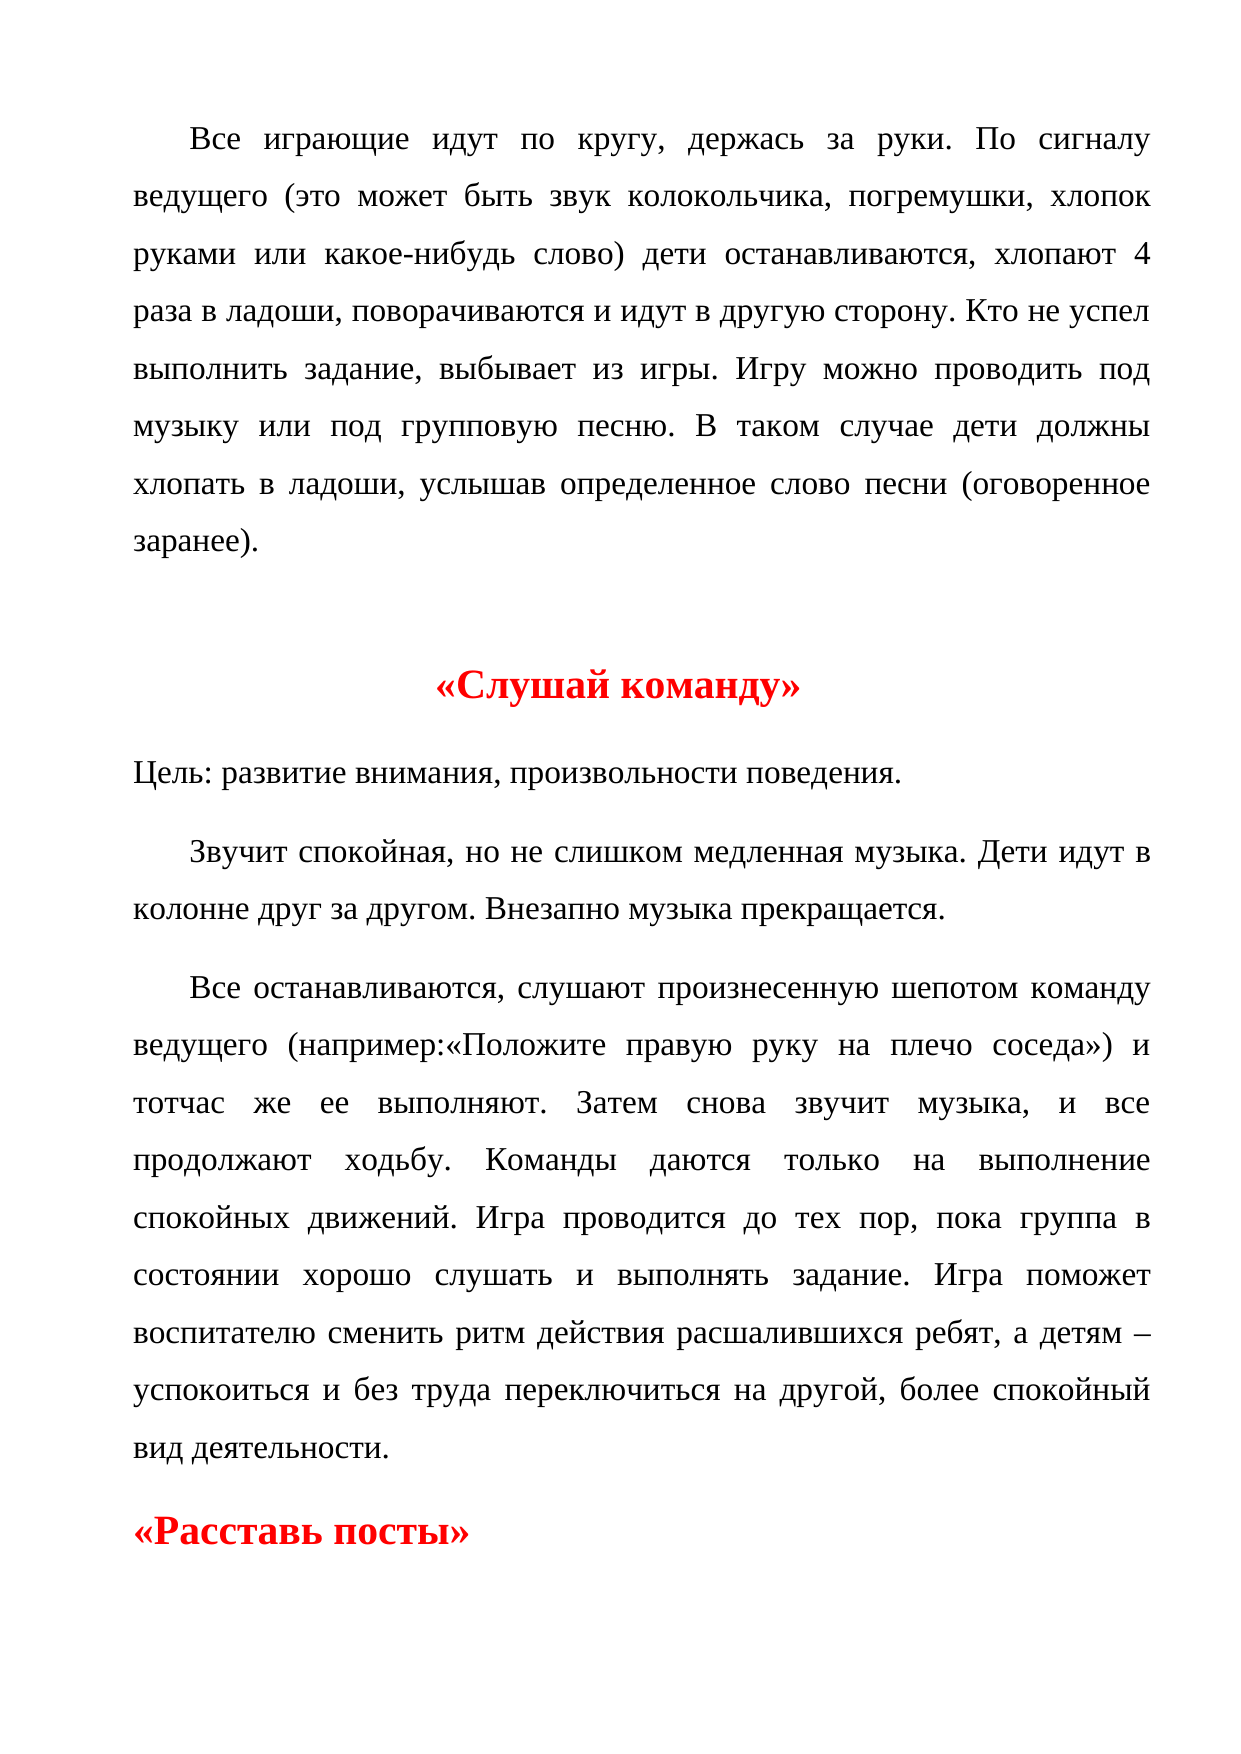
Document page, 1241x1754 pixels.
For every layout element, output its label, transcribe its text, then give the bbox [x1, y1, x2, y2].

text «Слушай команду» [133, 660, 1152, 708]
text Звучит спокойная, но не слишком медленная музыка. Дети идут в колонне друг за другом. Внезапно музыка прекращается. [133, 831, 1152, 927]
text Цель: развитие внимания, произвольности поведения. [133, 753, 1152, 791]
text Все останавливаются, слушают произнесенную шепотом команду ведущего (например:«Положите правую руку на плечо соседа») и тотчас же ее выполняют. Затем снова звучит музыка, и все продолжают ходьбу. Команды даются только на выполнение спокойных движений. Игра проводится до тех пор, пока группа в состоянии хорошо слушать и выполнять задание. Игра поможет воспитателю сменить ритм действия расшалившихся ребят, а детям – успокоиться и без труда переключиться на другой, более спокойный вид деятельности. [133, 967, 1152, 1465]
text «Расставь посты» [133, 1505, 1152, 1553]
text Все играющие идут по кругу, держась за руки. По сигналу ведущего (это может быть звук колокольчика, погремушки, хлопок руками или какое-нибудь слово) дети останавливаются, хлопают 4 раза в ладоши, поворачиваются и идут в другую сторону. Кто не успел выполнить задание, выбывает из игры. Игру можно проводить под музыку или под групповую песню. В таком случае дети должны хлопать в ладоши, услышав определенное слово песни (оговоренное заранее). [133, 118, 1152, 559]
